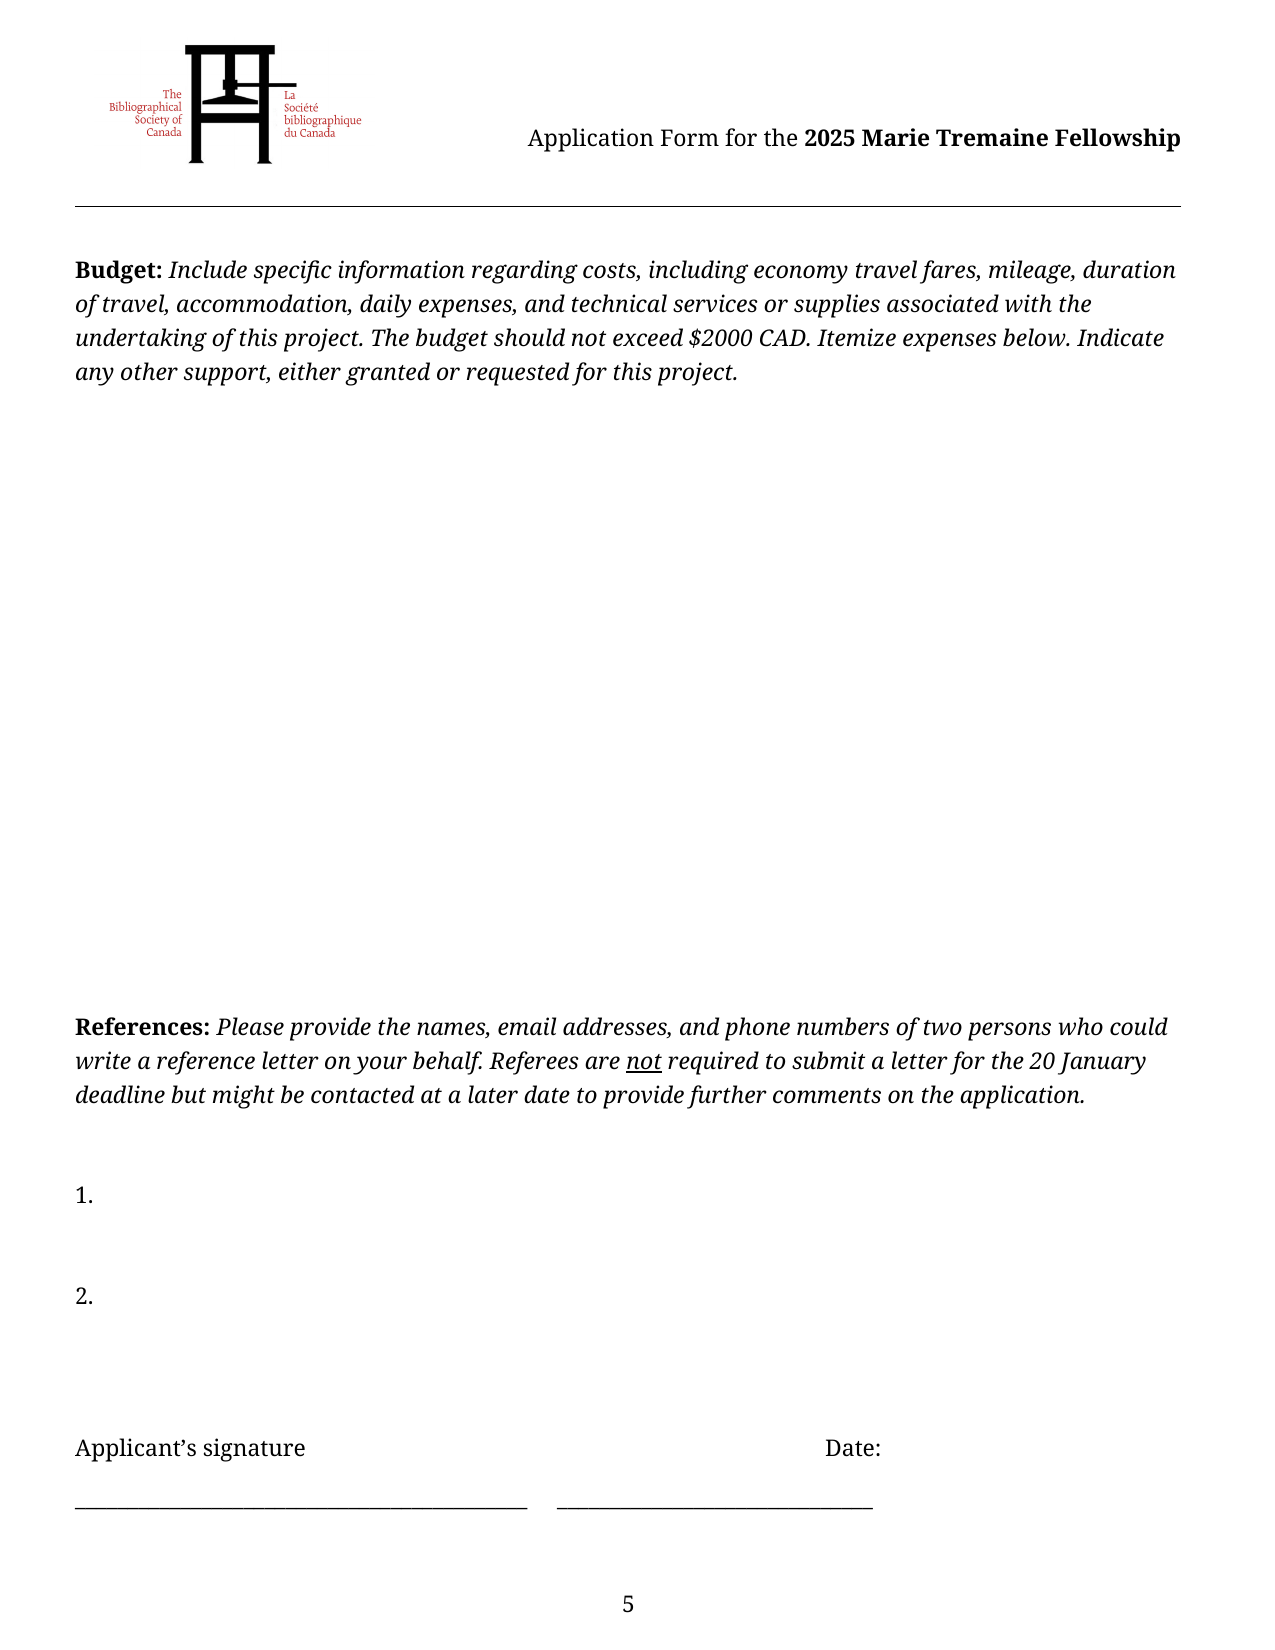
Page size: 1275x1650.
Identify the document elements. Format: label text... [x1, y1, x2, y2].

text References: Please provide the names, email addresses, and phone numbers of two persons who could write a reference letter on your behalf. Referees are not required to submit a letter for the 20 January deadline but might be contacted at a later date to provide further comments on the application. [75, 1011, 1181, 1110]
text Applicant’s signature Date: [75, 1431, 1181, 1463]
picture [93, 37, 375, 169]
text Budget: Include specific information regarding costs, including economy travel fares, mileage, duration of travel, accommodation, daily expenses, and technical services or supplies associated with the undertaking of this project. The budget should not exceed $2000 CAD. Itemize expenses below. Indicate any other support, either granted or requested for this project. [75, 254, 1181, 387]
text 2. [75, 1280, 1181, 1311]
text ___________________________________________ ______________________________ [75, 1482, 1181, 1513]
text 1. [75, 1179, 1181, 1211]
